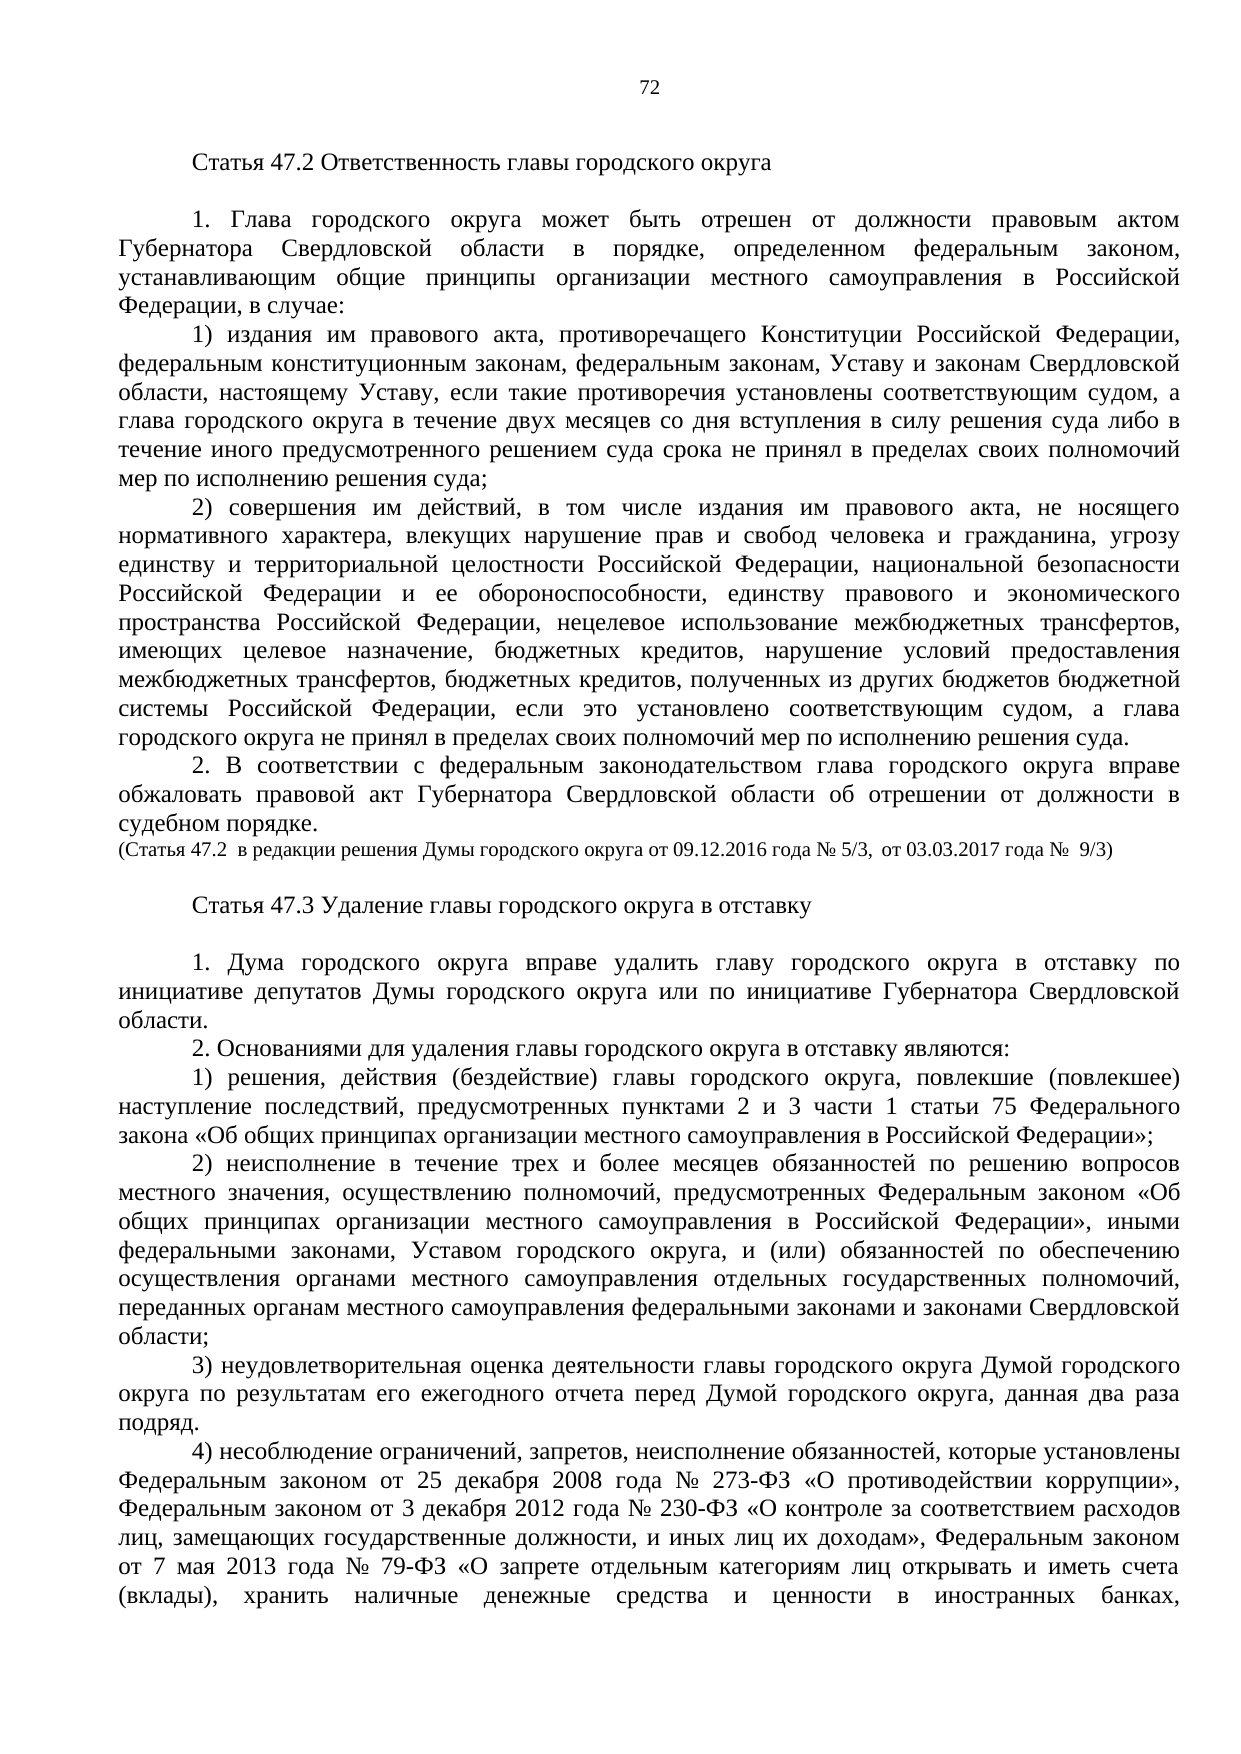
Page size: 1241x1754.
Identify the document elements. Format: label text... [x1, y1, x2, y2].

text 2) совершения им действий, в том числе издания им правового акта, не носящего нормативного характера, влекущих нарушение прав и свобод человека и гражданина, угрозу единству и территориальной целостности Российской Федерации, национальной безопасности Российской Федерации и ее обороноспособности, единству правового и экономического пространства Российской Федерации, нецелевое использование межбюджетных трансфертов, имеющих целевое назначение, бюджетных кредитов, нарушение условий предоставления межбюджетных трансфертов, бюджетных кредитов, полученных из других бюджетов бюджетной системы Российской Федерации, если это установлено соответствующим судом, а глава городского округа не принял в пределах своих полномочий мер по исполнению решения суда. [118, 492, 1181, 751]
text 2) неисполнение в течение трех и более месяцев обязанностей по решению вопросов местного значения, осуществлению полномочий, предусмотренных Федеральным законом «Об общих принципах организации местного самоуправления в Российской Федерации», иными федеральными законами, Уставом городского округа, и (или) обязанностей по обеспечению осуществления органами местного самоуправления отдельных государственных полномочий, переданных органам местного самоуправления федеральными законами и законами Свердловской области; [118, 1148, 1181, 1350]
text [118, 1436, 1181, 1608]
text 2. Основаниями для удаления главы городского округа в отставку являются: [118, 1033, 1181, 1062]
text Статья 47.2 Ответственность главы городского округа [118, 147, 1181, 176]
text 3) неудовлетворительная оценка деятельности главы городского округа Думой городского округа по результатам его ежегодного отчета перед Думой городского округа, данная два раза подряд. [118, 1350, 1181, 1436]
text (Статья 47.2 в редакции решения Думы городского округа от 09.12.2016 года № 5/3, от 03.03.2017 года № 9/3) [118, 837, 1181, 861]
text 2. В соответствии с федеральным законодательством глава городского округа вправе обжаловать правовой акт Губернатора Свердловской области об отрешении от должности в судебном порядке. [118, 751, 1181, 837]
text 1. Глава городского округа может быть отрешен от должности правовым актом Губернатора Свердловской области в порядке, определенном федеральным законом, устанавливающим общие принципы организации местного самоуправления в Российской Федерации, в случае: [118, 204, 1181, 319]
text 1. Дума городского округа вправе удалить главу городского округа в отставку по инициативе депутатов Думы городского округа или по инициативе Губернатора Свердловской области. [118, 947, 1181, 1033]
text 1) решения, действия (бездействие) главы городского округа, повлекшие (повлекшее) наступление последствий, предусмотренных пунктами 2 и 3 части 1 статьи 75 Федерального закона «Об общих принципах организации местного самоуправления в Российской Федерации»; [118, 1062, 1181, 1148]
text 1) издания им правового акта, противоречащего Конституции Российской Федерации, федеральным конституционным законам, федеральным законам, Уставу и законам Свердловской области, настоящему Уставу, если такие противоречия установлены соответствующим судом, а глава городского округа в течение двух месяцев со дня вступления в силу решения суда либо в течение иного предусмотренного решением суда срока не принял в пределах своих полномочий мер по исполнению решения суда; [118, 319, 1181, 492]
text Статья 47.3 Удаление главы городского округа в отставку [118, 890, 1181, 918]
